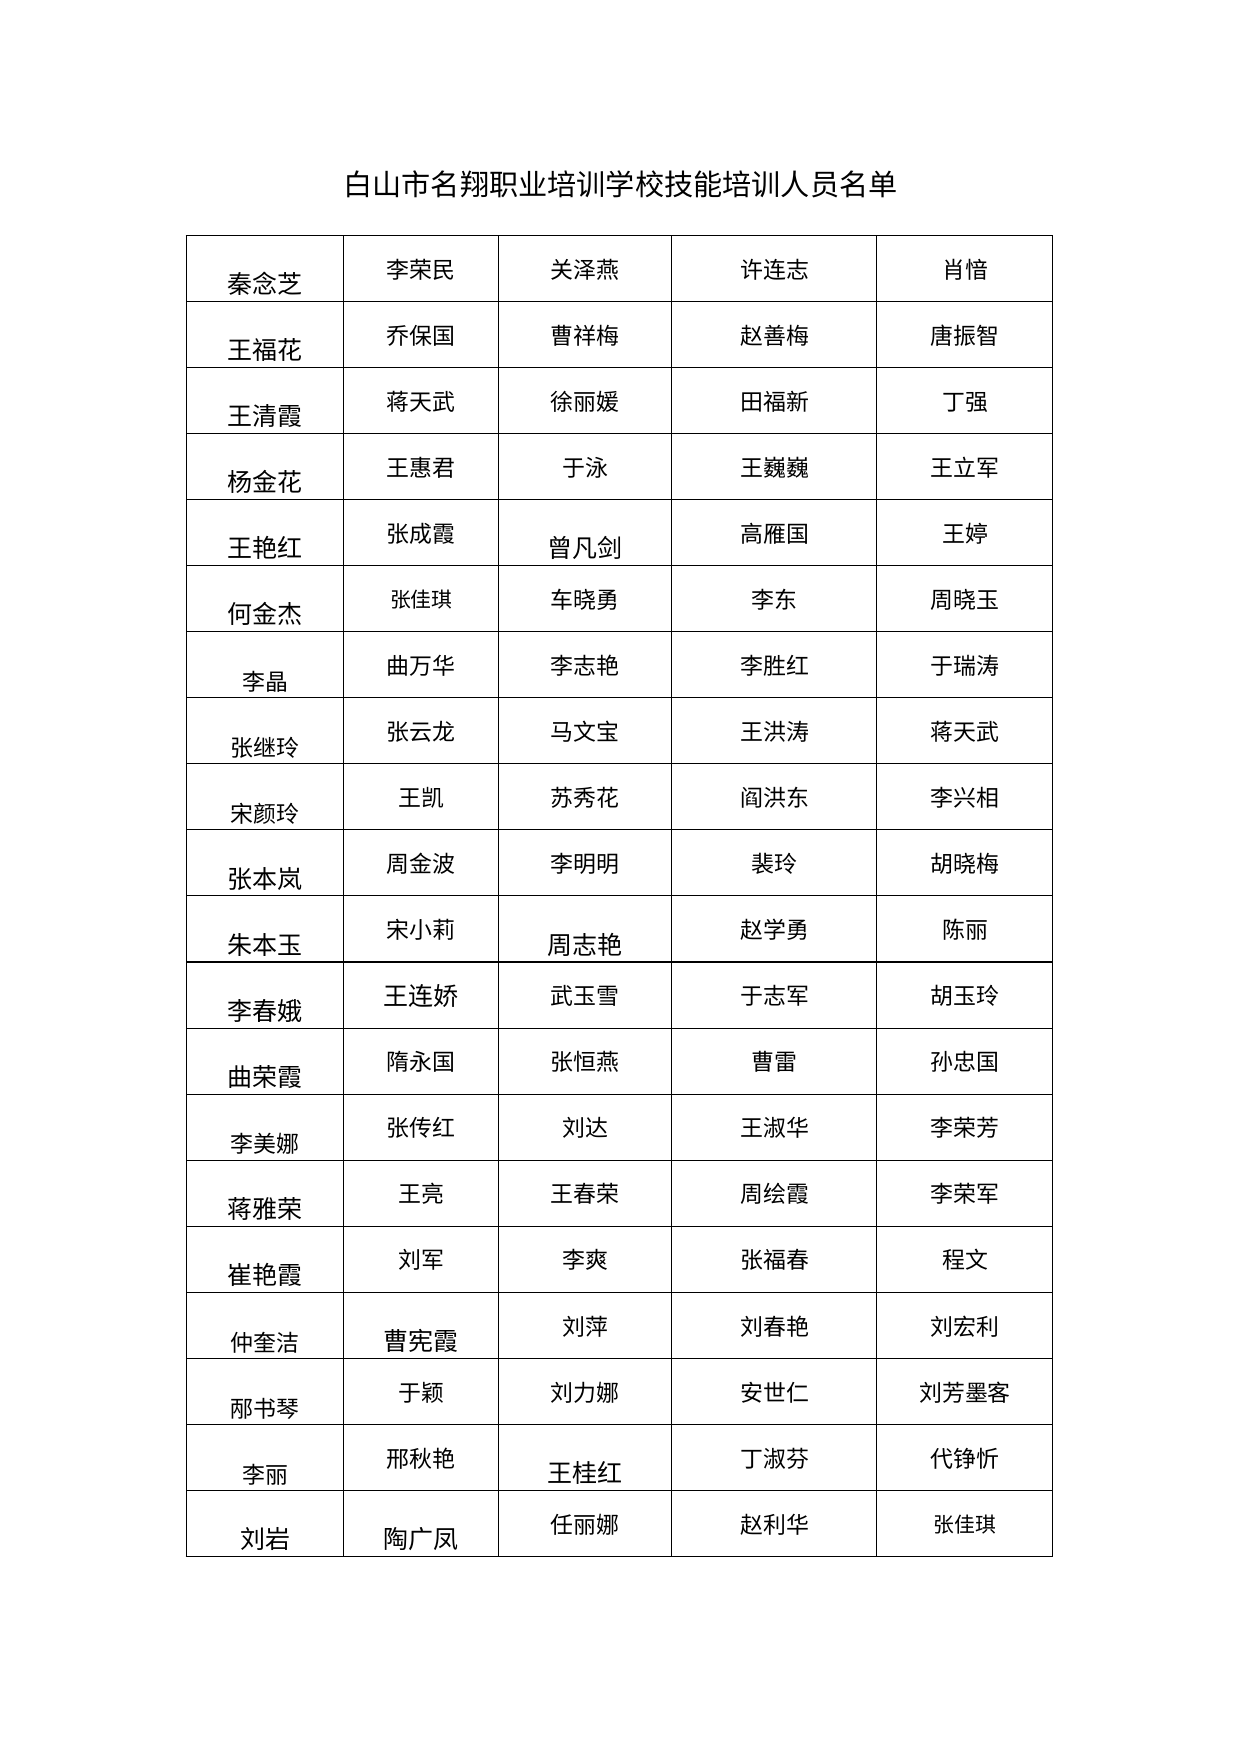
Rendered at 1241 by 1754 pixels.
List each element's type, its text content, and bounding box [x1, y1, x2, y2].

table_cell 周金波 [344, 830, 498, 895]
table_cell 何金杰 [187, 566, 343, 631]
table_cell 胡晓梅 [877, 830, 1052, 895]
table_cell 安世仁 [672, 1359, 876, 1424]
table_cell 刘力娜 [499, 1359, 671, 1424]
table_cell 曲荣霞 [187, 1029, 343, 1093]
table_cell 任丽娜 [499, 1491, 671, 1556]
table_cell 李丽 [187, 1425, 343, 1490]
table_cell 王洪涛 [672, 698, 876, 763]
table_cell 王巍巍 [672, 434, 876, 499]
table_cell 曹宪霞 [344, 1293, 498, 1358]
table_cell 武玉雪 [499, 963, 671, 1027]
table_cell 周志艳 [499, 896, 671, 961]
table_cell 苏秀花 [499, 764, 671, 829]
table_cell 陈丽 [877, 896, 1052, 961]
table_cell 李东 [672, 566, 876, 631]
table_cell 王春荣 [499, 1161, 671, 1226]
table_cell 曾凡剑 [499, 500, 671, 565]
table_cell 丁淑芬 [672, 1425, 876, 1490]
table_cell 李明明 [499, 830, 671, 895]
table_cell 王桂红 [499, 1425, 671, 1490]
table_cell 李兴相 [877, 764, 1052, 829]
table_cell 李荣民 [344, 236, 498, 301]
table_cell 蒋雅荣 [187, 1161, 343, 1226]
table_cell 刘岩 [187, 1491, 343, 1556]
table_cell 丁强 [877, 368, 1052, 433]
table_cell 赵利华 [672, 1491, 876, 1556]
table_cell 刘萍 [499, 1293, 671, 1358]
table_cell 于瑞涛 [877, 632, 1052, 697]
table_cell 张成霞 [344, 500, 498, 565]
table_cell 李爽 [499, 1227, 671, 1292]
table_cell 于泳 [499, 434, 671, 499]
table_cell 曹祥梅 [499, 302, 671, 367]
table_cell 李胜红 [672, 632, 876, 697]
table_cell 周晓玉 [877, 566, 1052, 631]
table_cell 张本岚 [187, 830, 343, 895]
table_cell 刘春艳 [672, 1293, 876, 1358]
table_cell 阎洪东 [672, 764, 876, 829]
table_cell 宋小莉 [344, 896, 498, 961]
table_cell 秦念芝 [187, 236, 343, 301]
table_cell 蒋天武 [344, 368, 498, 433]
table_cell 崔艳霞 [187, 1227, 343, 1292]
table_cell 车晓勇 [499, 566, 671, 631]
table_cell 张恒燕 [499, 1029, 671, 1093]
table_cell 曹雷 [672, 1029, 876, 1093]
table_cell 刘宏利 [877, 1293, 1052, 1358]
table_cell 于志军 [672, 963, 876, 1027]
table_cell 赵善梅 [672, 302, 876, 367]
table_cell 徐丽媛 [499, 368, 671, 433]
table_cell 王福花 [187, 302, 343, 367]
table_cell 曲万华 [344, 632, 498, 697]
table_cell 赵学勇 [672, 896, 876, 961]
table_cell 乔保国 [344, 302, 498, 367]
table_cell 张继玲 [187, 698, 343, 763]
table_cell 高雁国 [672, 500, 876, 565]
table_cell 李荣军 [877, 1161, 1052, 1226]
table_cell 周绘霞 [672, 1161, 876, 1226]
table_cell 代铮忻 [877, 1425, 1052, 1490]
table_cell 张佳琪 [877, 1491, 1052, 1556]
table_cell 朱本玉 [187, 896, 343, 961]
table_cell 陶广凤 [344, 1491, 498, 1556]
table_cell 王婷 [877, 500, 1052, 565]
table_cell 唐振智 [877, 302, 1052, 367]
table_cell 仲奎洁 [187, 1293, 343, 1358]
table_cell 关泽燕 [499, 236, 671, 301]
table_cell 孙忠国 [877, 1029, 1052, 1093]
table_cell 李荣芳 [877, 1095, 1052, 1159]
table_cell 程文 [877, 1227, 1052, 1292]
table_cell 王连娇 [344, 963, 498, 1027]
table_cell 刘军 [344, 1227, 498, 1292]
table_cell 刘达 [499, 1095, 671, 1159]
table_cell 李志艳 [499, 632, 671, 697]
table_cell 肖愔 [877, 236, 1052, 301]
table_cell 隋永国 [344, 1029, 498, 1093]
table_cell 王凯 [344, 764, 498, 829]
table_cell 刘芳墨客 [877, 1359, 1052, 1424]
table_cell 杨金花 [187, 434, 343, 499]
table_cell 裴玲 [672, 830, 876, 895]
table_cell 张传红 [344, 1095, 498, 1159]
table_cell 田福新 [672, 368, 876, 433]
table_cell 蒋天武 [877, 698, 1052, 763]
table_cell 李美娜 [187, 1095, 343, 1159]
table_cell 宋颜玲 [187, 764, 343, 829]
table_cell 王立军 [877, 434, 1052, 499]
table_cell 邢秋艳 [344, 1425, 498, 1490]
table_cell 李春娥 [187, 963, 343, 1027]
table_cell 王亮 [344, 1161, 498, 1226]
table_cell 王清霞 [187, 368, 343, 433]
table_cell 王淑华 [672, 1095, 876, 1159]
table_cell 许连志 [672, 236, 876, 301]
table_cell 邴书琴 [187, 1359, 343, 1424]
table_cell 李晶 [187, 632, 343, 697]
table_cell 马文宝 [499, 698, 671, 763]
table_cell 王惠君 [344, 434, 498, 499]
table_cell 张云龙 [344, 698, 498, 763]
table_cell 胡玉玲 [877, 963, 1052, 1027]
table_cell 张福春 [672, 1227, 876, 1292]
table_cell 于颖 [344, 1359, 498, 1424]
table_cell 王艳红 [187, 500, 343, 565]
table_cell 张佳琪 [344, 566, 498, 631]
